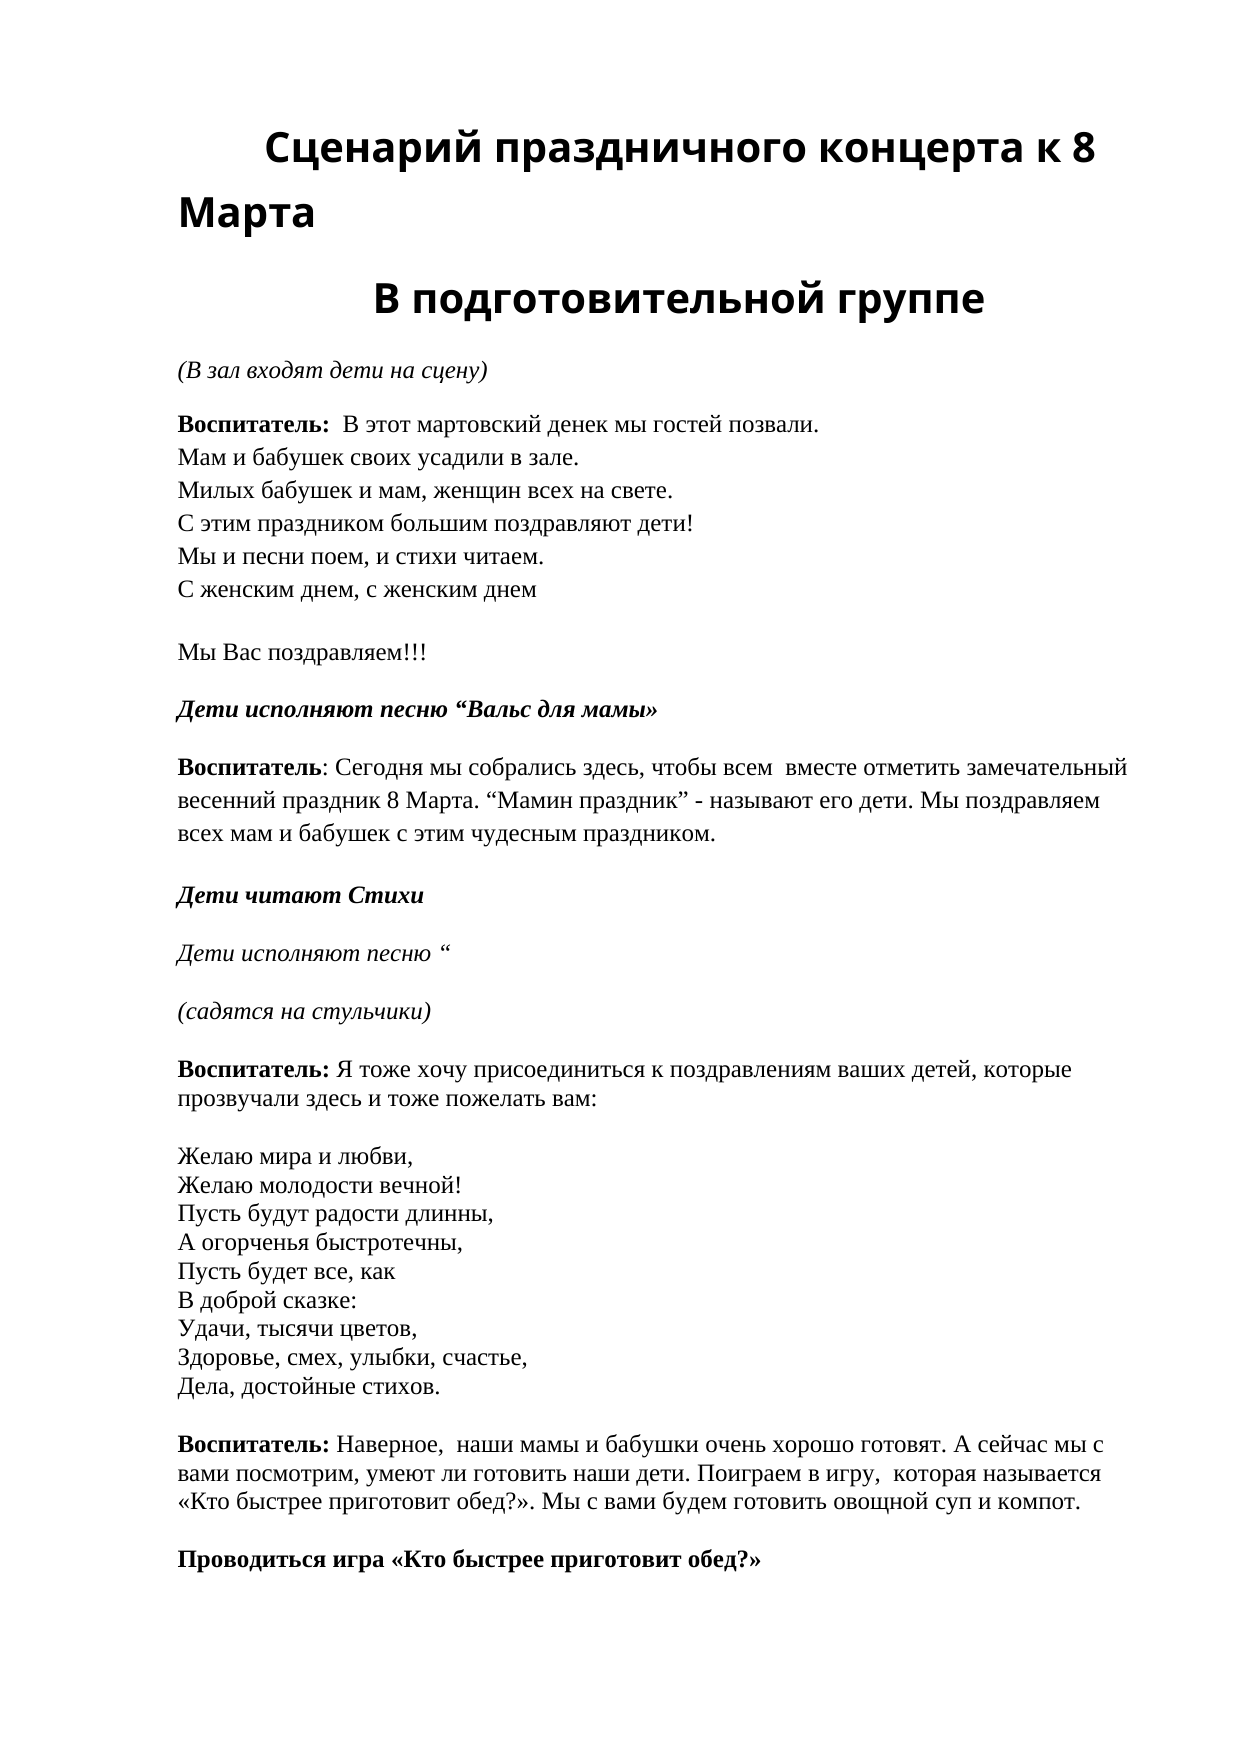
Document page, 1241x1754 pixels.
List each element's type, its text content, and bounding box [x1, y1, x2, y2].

text В подготовительной группе [177, 269, 1152, 326]
text Сценарий праздничного концерта к 8 Марта [177, 118, 1152, 240]
text Дети исполняют песню “Вальс для мамы» [177, 694, 1152, 723]
text Дети исполняют песню “ [177, 938, 1152, 967]
text Воспитатель: Я тоже хочу присоединиться к поздравлениям ваших детей, которые прозвучали здесь и тоже пожелать вам: [177, 1054, 1152, 1112]
text Проводиться игра «Кто быстрее приготовит обед?» [177, 1544, 1152, 1573]
text Воспитатель: Сегодня мы собрались здесь, чтобы всем вместе отметить замечательный весенний праздник 8 Марта. “Мамин праздник” - называют его дети. Мы поздравляем всех мам и бабушек с этим чудесным праздником. [177, 752, 1152, 847]
text Воспитатель: В этот мартовский денек мы гостей позвали. Мам и бабушек своих усадили в зале. Милых бабушек и мам, женщин всех на свете. С этим праздником большим поздравляют дети! Мы и песни поем, и стихи читаем. С женским днем, с женским днем [177, 409, 1152, 603]
text (садятся на стульчики) [177, 996, 1152, 1025]
text Мы Вас поздравляем!!! [177, 637, 1152, 665]
text Дети читают Стихи [177, 881, 1152, 909]
text Воспитатель: Наверное, наши мамы и бабушки очень хорошо готовят. А сейчас мы с вами посмотрим, умеют ли готовить наши дети. Поиграем в игру, которая называется «Кто быстрее приготовит обед?». Мы с вами будем готовить овощной суп и компот. [177, 1429, 1152, 1515]
text (В зал входят дети на сцену) [177, 355, 1152, 384]
text Желаю мира и любви, Желаю молодости вечной! Пусть будут радости длинны, А огорченья быстротечны, Пусть будет все, как В доброй сказке: Удачи, тысячи цветов, Здоровье, смех, улыбки, счастье, Дела, достойные стихов. [177, 1141, 1152, 1400]
